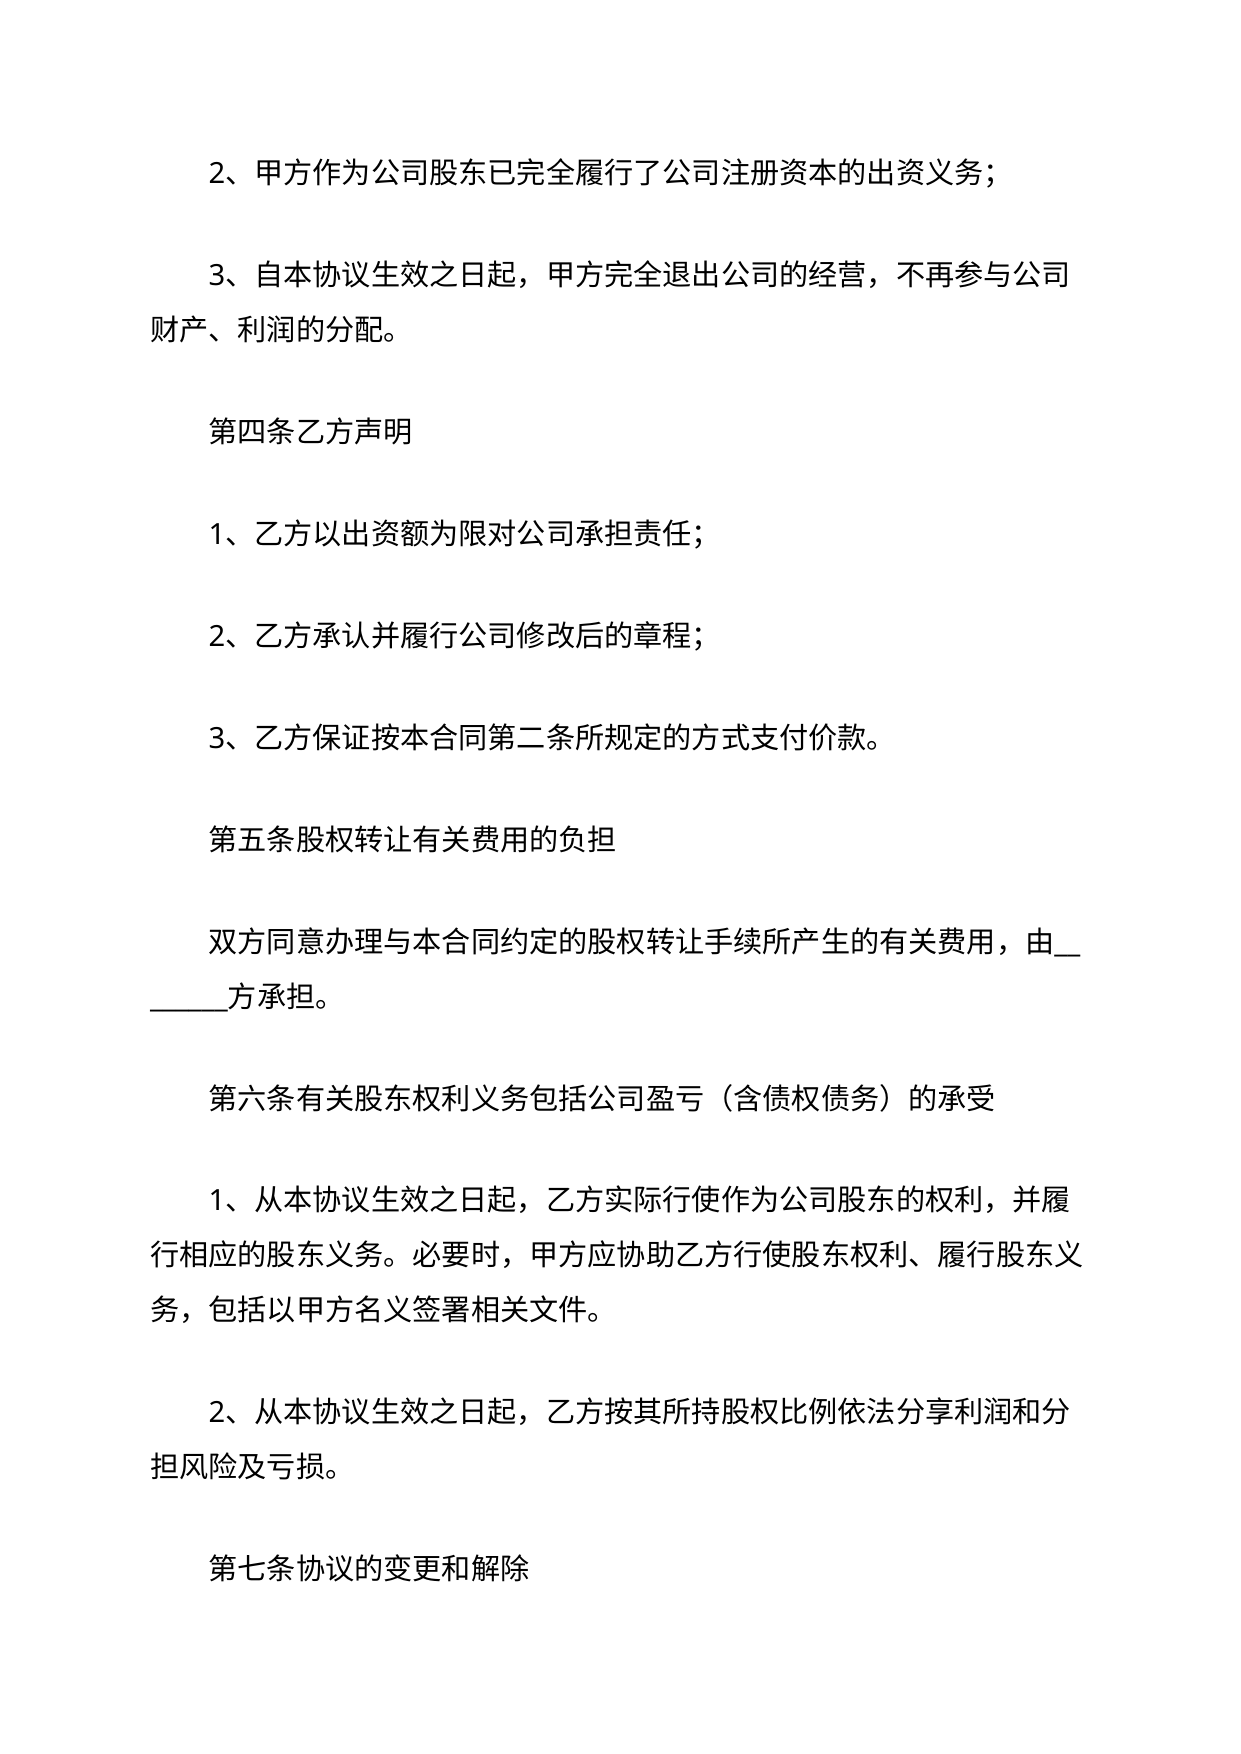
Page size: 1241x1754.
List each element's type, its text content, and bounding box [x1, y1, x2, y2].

text 双方同意办理与本合同约定的股权转让手续所产生的有关费用，由________方承担。 [150, 918, 1090, 1016]
text 1、从本协议生效之日起，乙方实际行使作为公司股东的权利，并履行相应的股东义务。必要时，甲方应协助乙方行使股东权利、履行股东义务，包括以甲方名义签署相关文件。 [150, 1177, 1090, 1329]
text 第七条协议的变更和解除 [150, 1545, 1090, 1588]
text 1、乙方以出资额为限对公司承担责任； [150, 511, 1090, 553]
text 第五条股权转让有关费用的负担 [150, 816, 1090, 859]
text 2、乙方承认并履行公司修改后的章程； [150, 612, 1090, 655]
text 2、从本协议生效之日起，乙方按其所持股权比例依法分享利润和分担风险及亏损。 [150, 1389, 1090, 1486]
text 3、自本协议生效之日起，甲方完全退出公司的经营，不再参与公司财产、利润的分配。 [150, 252, 1090, 349]
text 第四条乙方声明 [150, 409, 1090, 451]
text 3、乙方保证按本合同第二条所规定的方式支付价款。 [150, 714, 1090, 757]
text 2、甲方作为公司股东已完全履行了公司注册资本的出资义务； [150, 150, 1090, 192]
text 第六条有关股东权利义务包括公司盈亏（含债权债务）的承受 [150, 1075, 1090, 1117]
